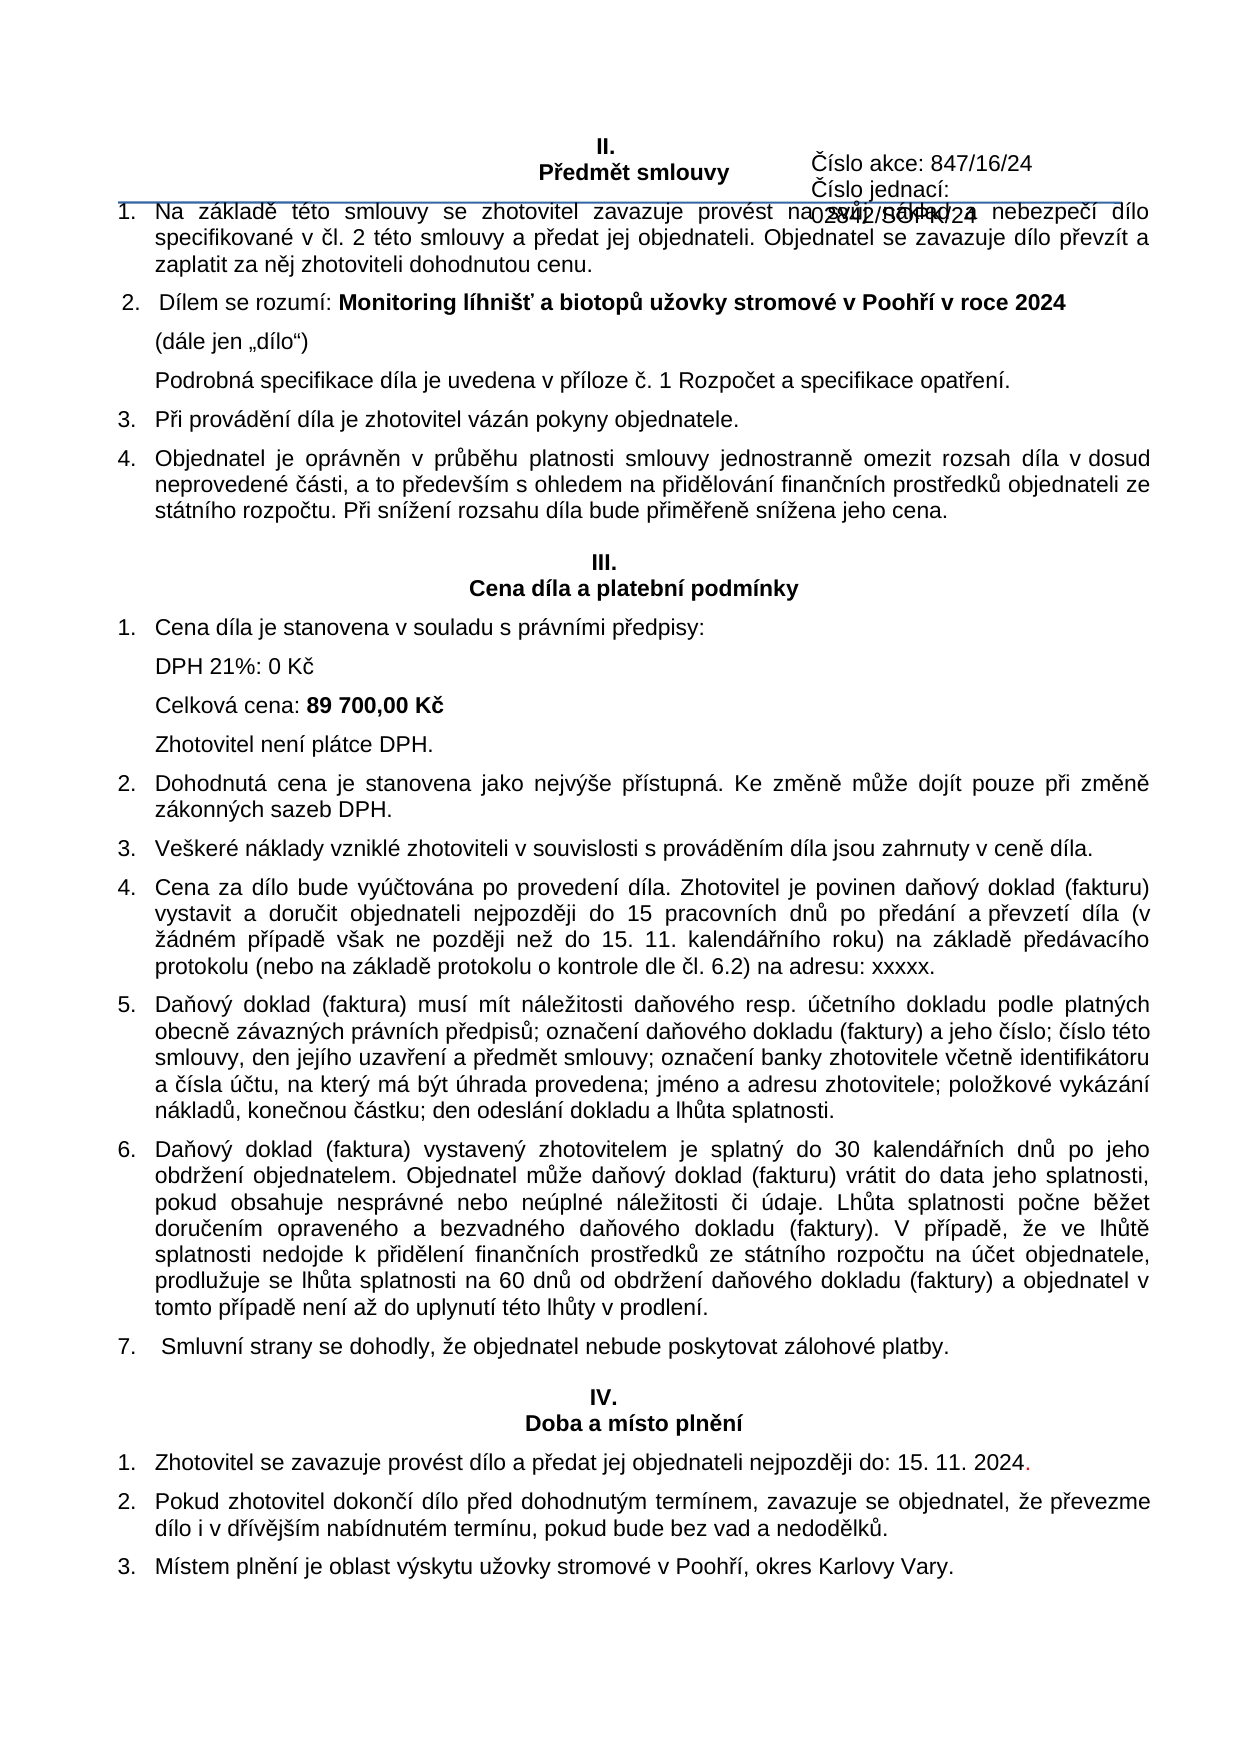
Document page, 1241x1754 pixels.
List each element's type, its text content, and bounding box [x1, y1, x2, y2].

list (dále jen „dílo“) [154, 328, 1150, 354]
list Cena díla je stanovena v souladu s právními předpisy: [117, 614, 1150, 640]
list Smluvní strany se dohodly, že objednatel nebude poskytovat zálohové platby. [117, 1333, 1150, 1359]
list Místem plnění je oblast výskytu užovky stromové v Poohří, okres Karlovy Vary. [117, 1553, 1150, 1580]
list Daňový doklad (faktura) musí mít náležitosti daňového resp. účetního dokladu podle platných obecně závazných právních předpisů; označení daňového dokladu (faktury) a jeho číslo; číslo této smlouvy, den jejího uzavření a předmět smlouvy; označení banky zhotovitele včetně identifikátoru a čísla účtu, na který má být úhrada provedena; jméno a adresu zhotovitele; položkové vykázání nákladů, konečnou částku; den odeslání dokladu a lhůta splatnosti. [117, 991, 1150, 1123]
list Zhotovitel není plátce DPH. [155, 731, 1150, 757]
subtitle Doba a místo plnění [80, 1384, 1150, 1437]
list Veškeré náklady vzniklé zhotoviteli v souvislosti s prováděním díla jsou zahrnuty v ceně díla. [117, 835, 1150, 861]
list Na základě této smlouvy se zhotovitel zavazuje provést na svůj náklad a nebezpečí dílo specifikované v čl. 2 této smlouvy a předat jej objednateli. Objednatel se zavazuje dílo převzít a zaplatit za něj zhotoviteli dohodnutou cenu. [117, 198, 1150, 277]
list Celková cena: 89 700,00 Kč [155, 692, 1150, 718]
list Zhotovitel se zavazuje provést dílo a předat jej objednateli nejpozději do: 15. 11. 2024. [117, 1449, 1150, 1476]
list Dohodnutá cena je stanovena jako nejvýše přístupná. Ke změně může dojít pouze při změně zákonných sazeb DPH. [117, 769, 1150, 822]
list Dílem se rozumí: Monitoring líhnišť a biotopů užovky stromové v Poohří v roce 2024 [121, 289, 1150, 316]
list Při provádění díla je zhotovitel vázán pokyny objednatele. [117, 406, 1150, 432]
subtitle Cena díla a platební podmínky [80, 549, 1150, 602]
list Podrobná specifikace díla je uvedena v příloze č. 1 Rozpočet a specifikace opatření. [154, 367, 1150, 393]
list Objednatel je oprávněn v průběhu platnosti smlouvy jednostranně omezit rozsah díla v dosud neprovedené části, a to především s ohledem na přidělování finančních prostředků objednateli ze státního rozpočtu. Při snížení rozsahu díla bude přiměřeně snížena jeho cena. [117, 445, 1150, 524]
subtitle Předmět smlouvy [80, 133, 1150, 185]
list Daňový doklad (faktura) vystavený zhotovitelem je splatný do 30 kalendářních dnů po jeho obdržení objednatelem. Objednatel může daňový doklad (fakturu) vrátit do data jeho splatnosti, pokud obsahuje nesprávné nebo neúplné náležitosti či údaje. Lhůta splatnosti počne běžet doručením opraveného a bezvadného daňového dokladu (faktury). V případě, že ve lhůtě splatnosti nedojde k přidělení finančních prostředků ze státního rozpočtu na účet objednatele, prodlužuje se lhůta splatnosti na 60 dnů od obdržení daňového dokladu (faktury) a objednatel v tomto případě není až do uplynutí této lhůty v prodlení. [117, 1136, 1150, 1320]
list Cena za dílo bude vyúčtována po provedení díla. Zhotovitel je povinen daňový doklad (fakturu) vystavit a doručit objednateli nejpozději do 15 pracovních dnů po předání a převzetí díla (v žádném případě však ne později než do 15. 11. kalendářního roku) na základě předávacího protokolu (nebo na základě protokolu o kontrole dle čl. 6.2) na adresu: xxxxx. [117, 873, 1150, 979]
list Pokud zhotovitel dokončí dílo před dohodnutým termínem, zavazuje se objednatel, že převezme dílo i v dřívějším nabídnutém termínu, pokud bude bez vad a nedodělků. [117, 1488, 1150, 1541]
list DPH 21%: 0 Kč [155, 653, 1150, 679]
